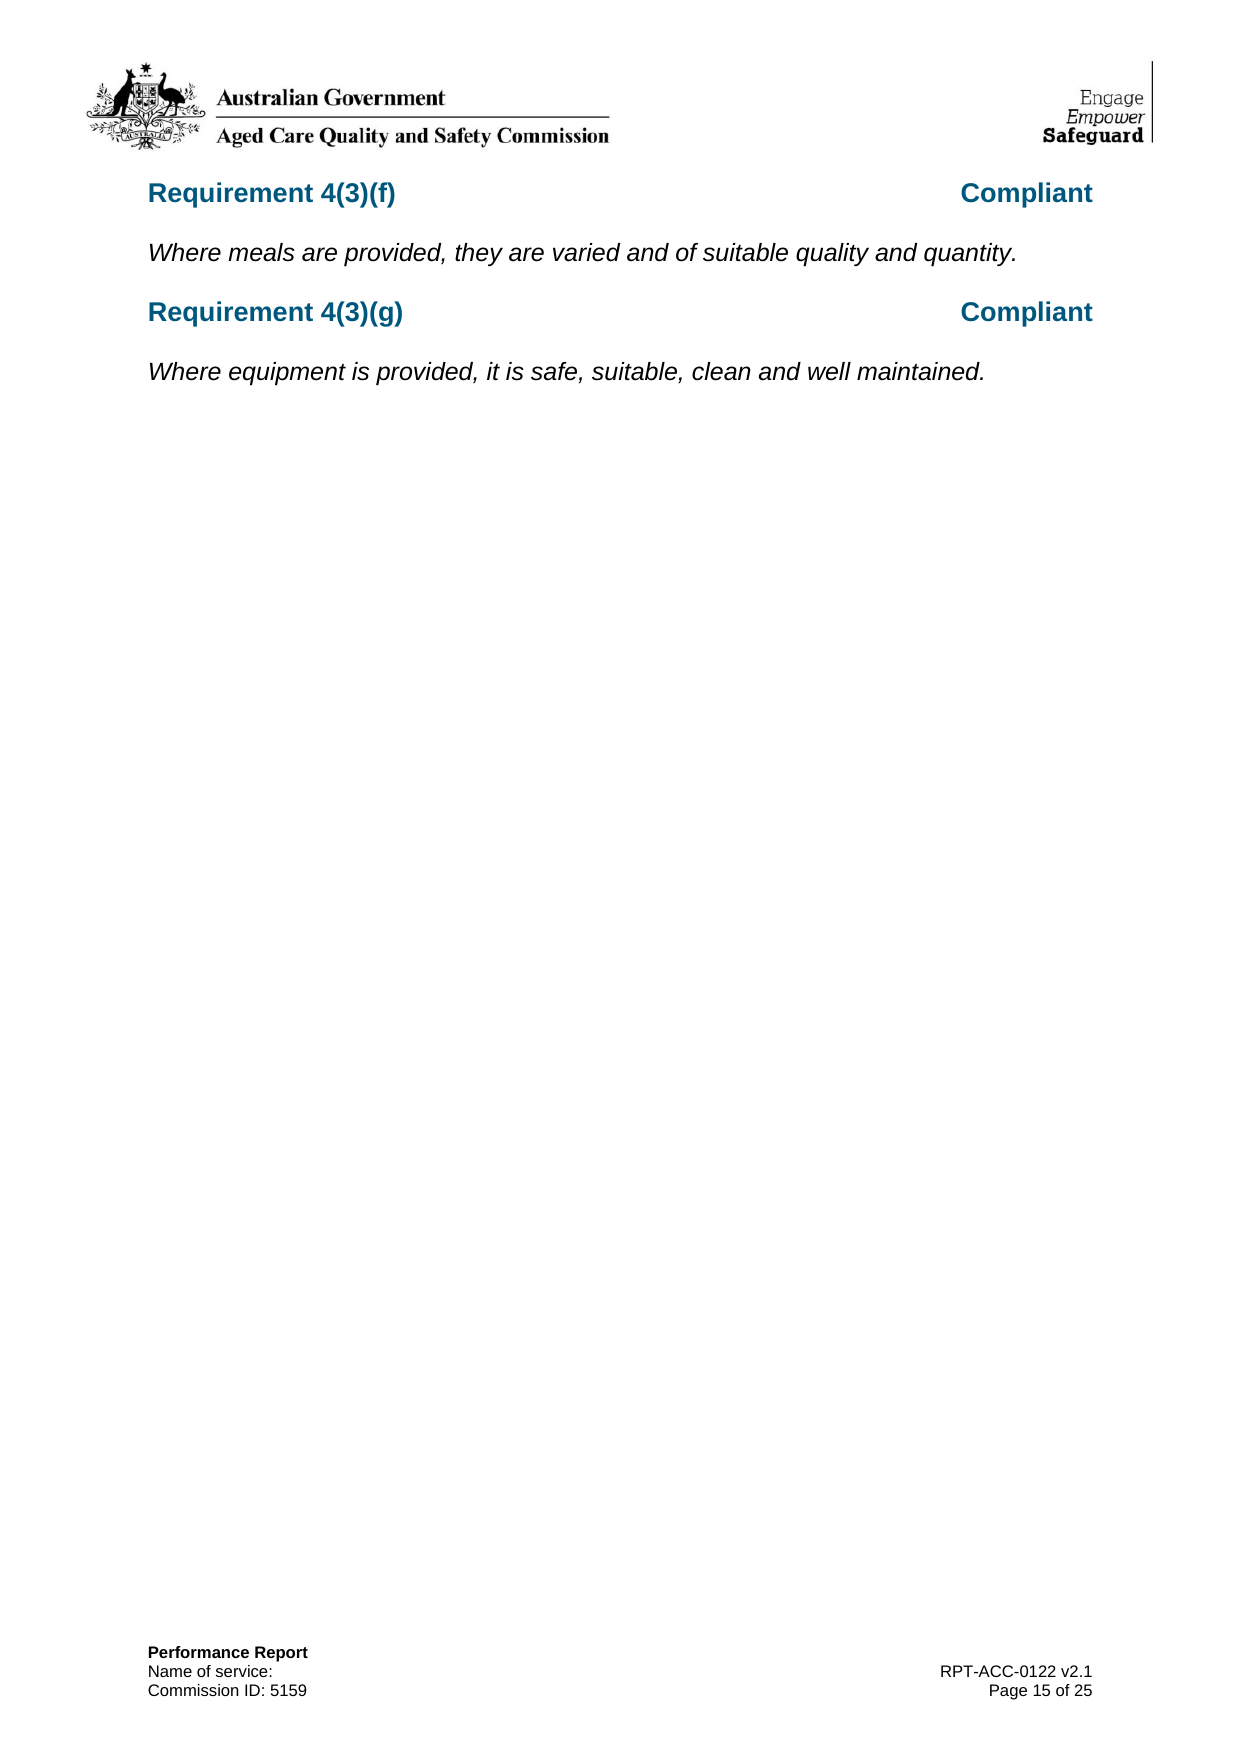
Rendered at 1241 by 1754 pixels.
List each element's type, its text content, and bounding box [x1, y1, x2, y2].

text Where meals are provided, they are varied and of suitable quality and quantity. [148, 238, 1092, 267]
picture [0, 1, 1241, 171]
text Where equipment is provided, it is safe, suitable, clean and well maintained. [148, 357, 1092, 386]
subtitle Requirement 4(3)(f) Compliant [148, 177, 1092, 208]
subtitle Requirement 4(3)(g) Compliant [148, 296, 1092, 327]
